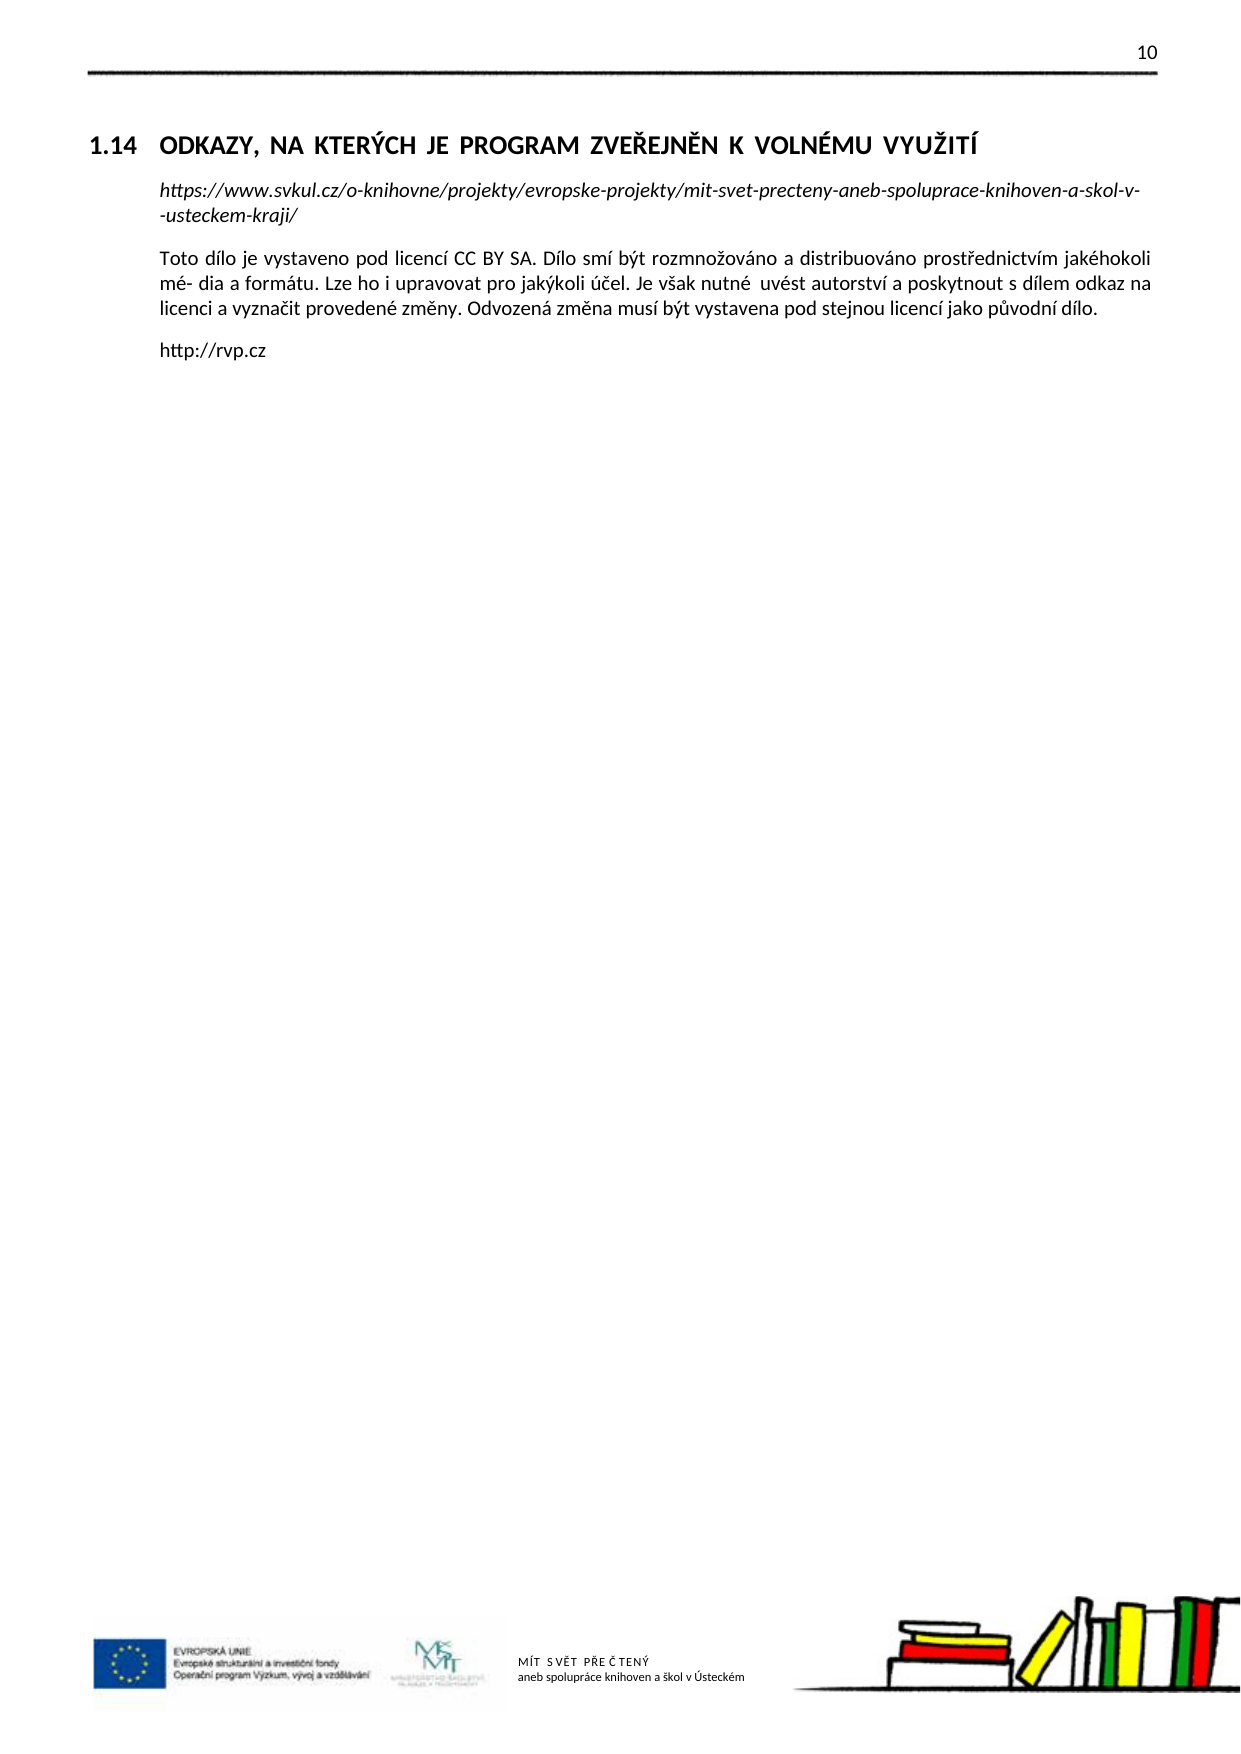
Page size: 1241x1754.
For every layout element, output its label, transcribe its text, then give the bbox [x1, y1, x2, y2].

text http://rvp.cz [159, 338, 1167, 363]
text -usteckem-kraji/ [159, 202, 1167, 228]
text https://www.svkul.cz/o-knihovne/projekty/evropske-projekty/mit-svet-precteny-aneb-spoluprace-knihoven-a-skol-v- [159, 177, 1167, 202]
picture [87, 70, 1158, 77]
text Toto dílo je vystaveno pod licencí CC BY SA. Dílo smí být rozmnožováno a distribuováno prostřednictvím jakéhokoli mé- dia a formátu. Lze ho i upravovat pro jakýkoli účel. Je však nutné uvést autorství a poskytnout s dílem odkaz na licenci a vyznačit provedené změny. Odvozená změna musí být vystavena pod stejnou licencí jako původní dílo. [159, 245, 1152, 320]
picture [93, 1615, 509, 1713]
picture [792, 1596, 1241, 1693]
subtitle ODKAZY, NA KTERÝCH JE PROGRAM ZVEŘEJNĚN K VOLNÉMU VYUŽITÍ [88, 128, 1167, 162]
